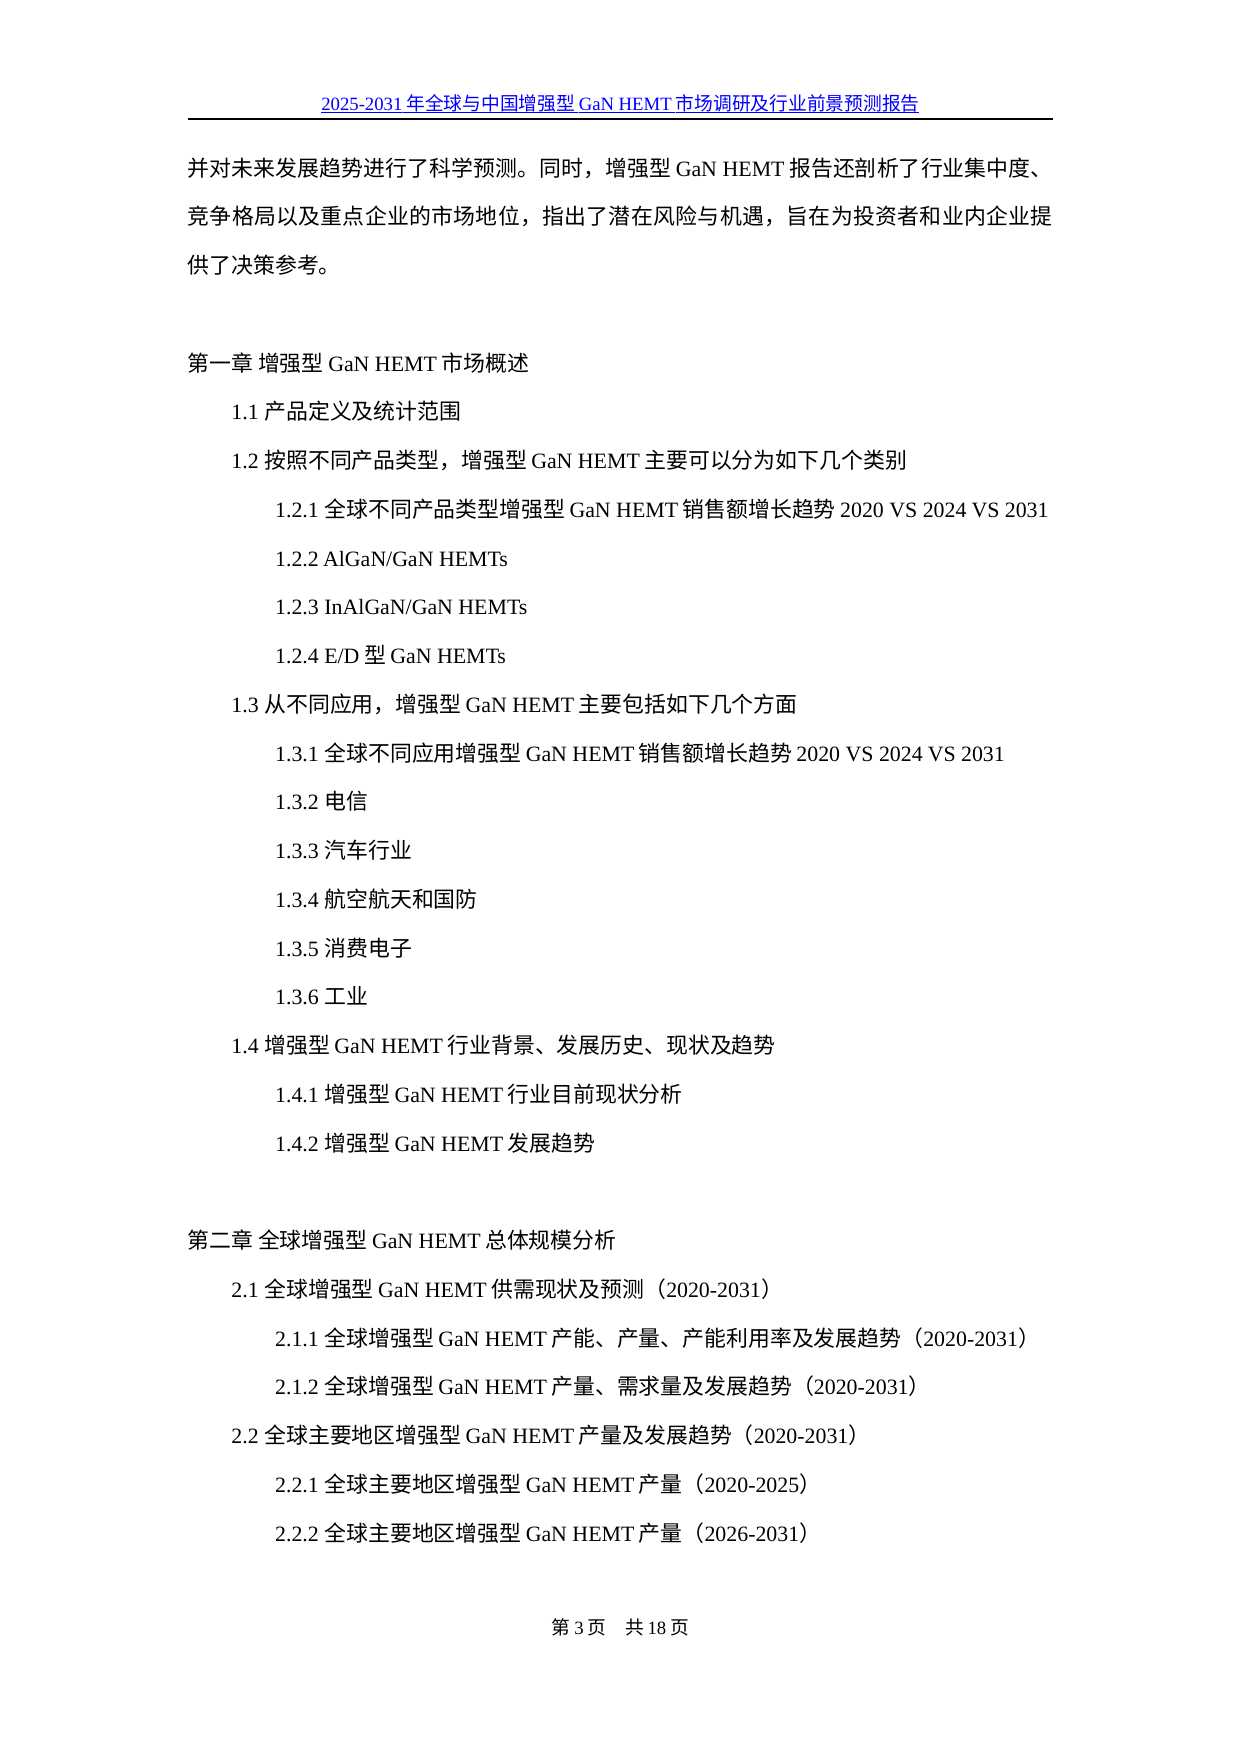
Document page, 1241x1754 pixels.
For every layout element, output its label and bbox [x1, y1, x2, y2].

text [187, 150, 1053, 1548]
